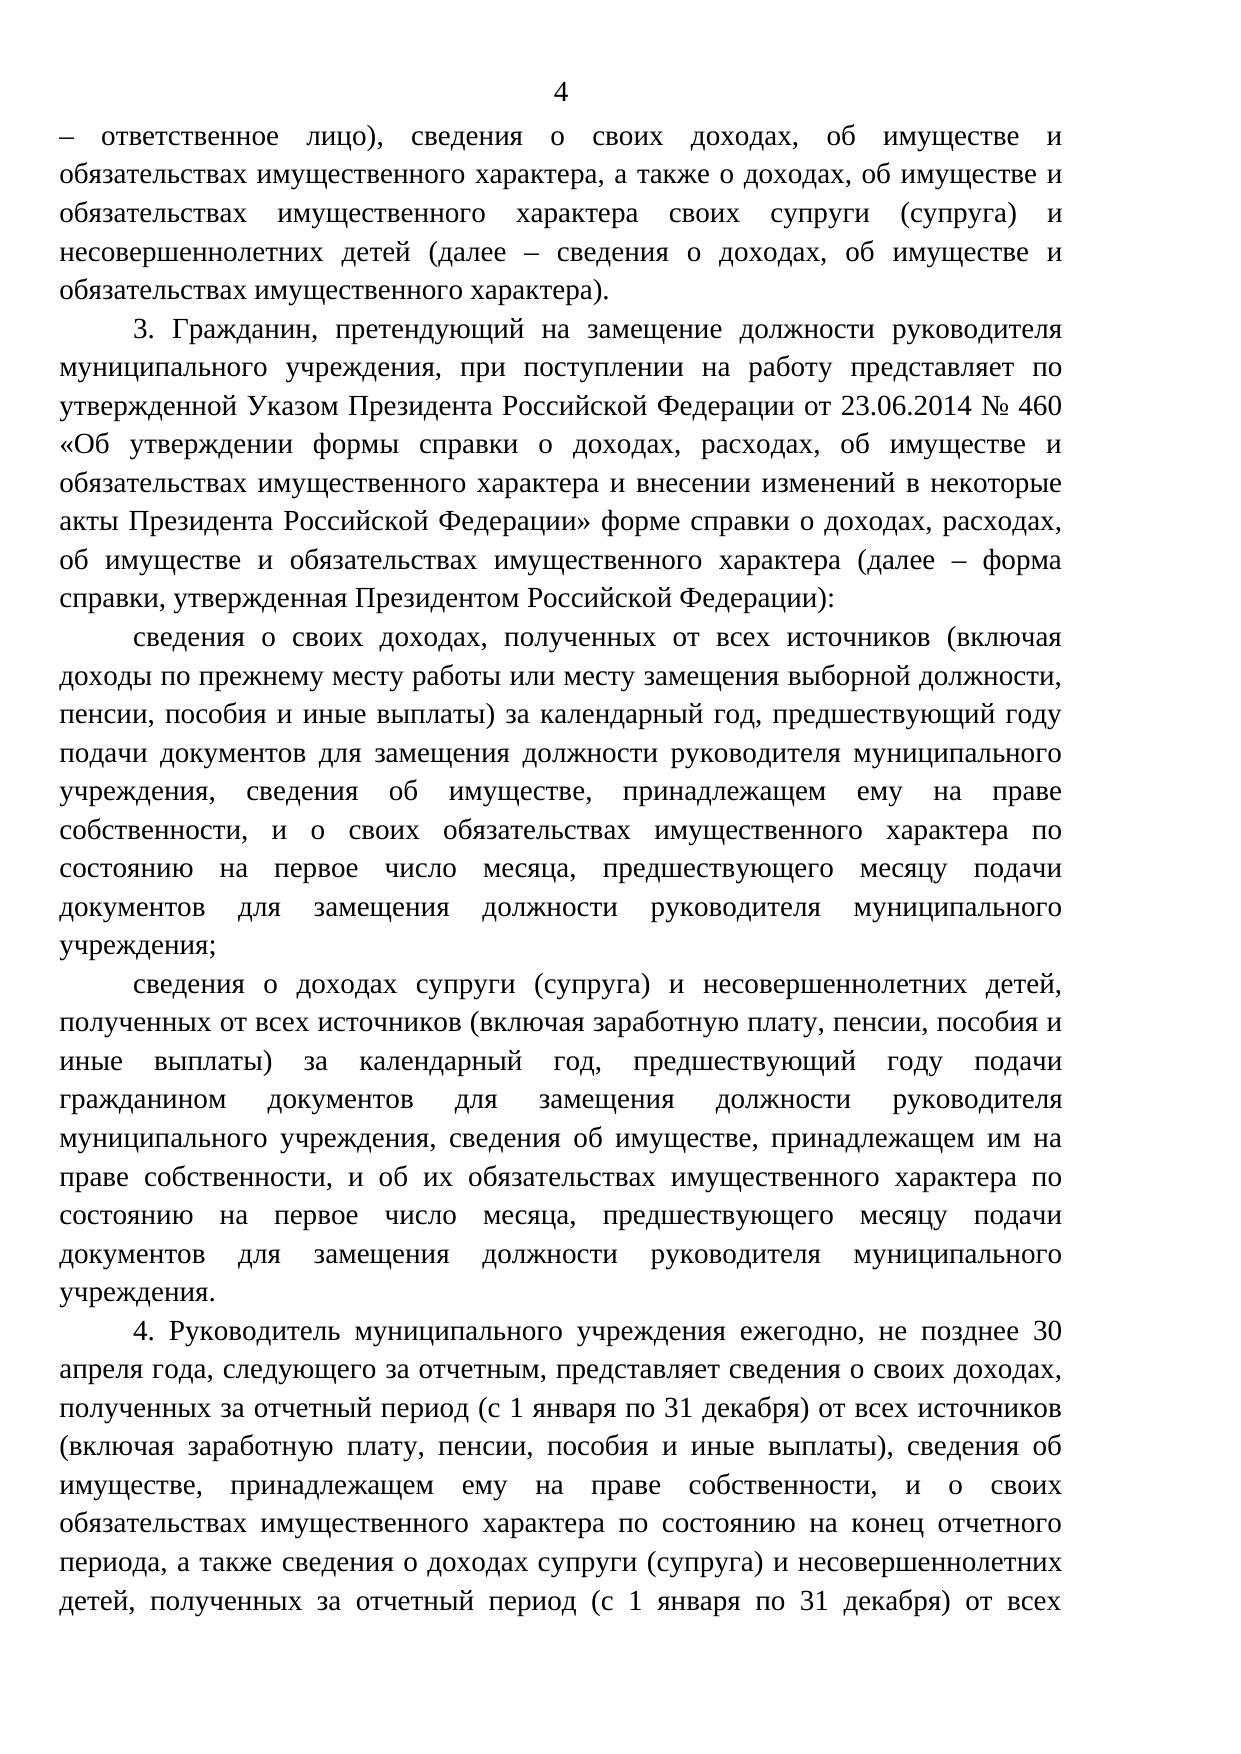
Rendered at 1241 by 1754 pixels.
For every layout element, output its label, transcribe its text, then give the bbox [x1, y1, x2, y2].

text сведения о своих доходах, полученных от всех источников (включая доходы по прежнему месту работы или месту замещения выборной должности, пенсии, пособия и иные выплаты) за календарный год, предшествующий году подачи документов для замещения должности руководителя муниципального учреждения, сведения об имуществе, принадлежащем ему на праве собственности, и о своих обязательствах имущественного характера по состоянию на первое число месяца, предшествующего месяцу подачи документов для замещения должности руководителя муниципального учреждения; [59, 619, 1063, 961]
text сведения о доходах супруги (супруга) и несовершеннолетних детей, полученных от всех источников (включая заработную плату, пенсии, пособия и иные выплаты) за календарный год, предшествующий году подачи гражданином документов для замещения должности руководителя муниципального учреждения, сведения об имуществе, принадлежащем им на праве собственности, и об их обязательствах имущественного характера по состоянию на первое число месяца, предшествующего месяцу подачи документов для замещения должности руководителя муниципального учреждения. [59, 966, 1063, 1308]
text 3. Гражданин, претендующий на замещение должности руководителя муниципального учреждения, при поступлении на работу представляет по утвержденной Указом Президента Российской Федерации от 23.06.2014 № 460 «Об утверждении формы справки о доходах, расходах, об имуществе и обязательствах имущественного характера и внесении изменений в некоторые акты Президента Российской Федерации» форме справки о доходах, расходах, об имуществе и обязательствах имущественного характера (далее – форма справки, утвержденная Президентом Российской Федерации): [59, 311, 1063, 614]
